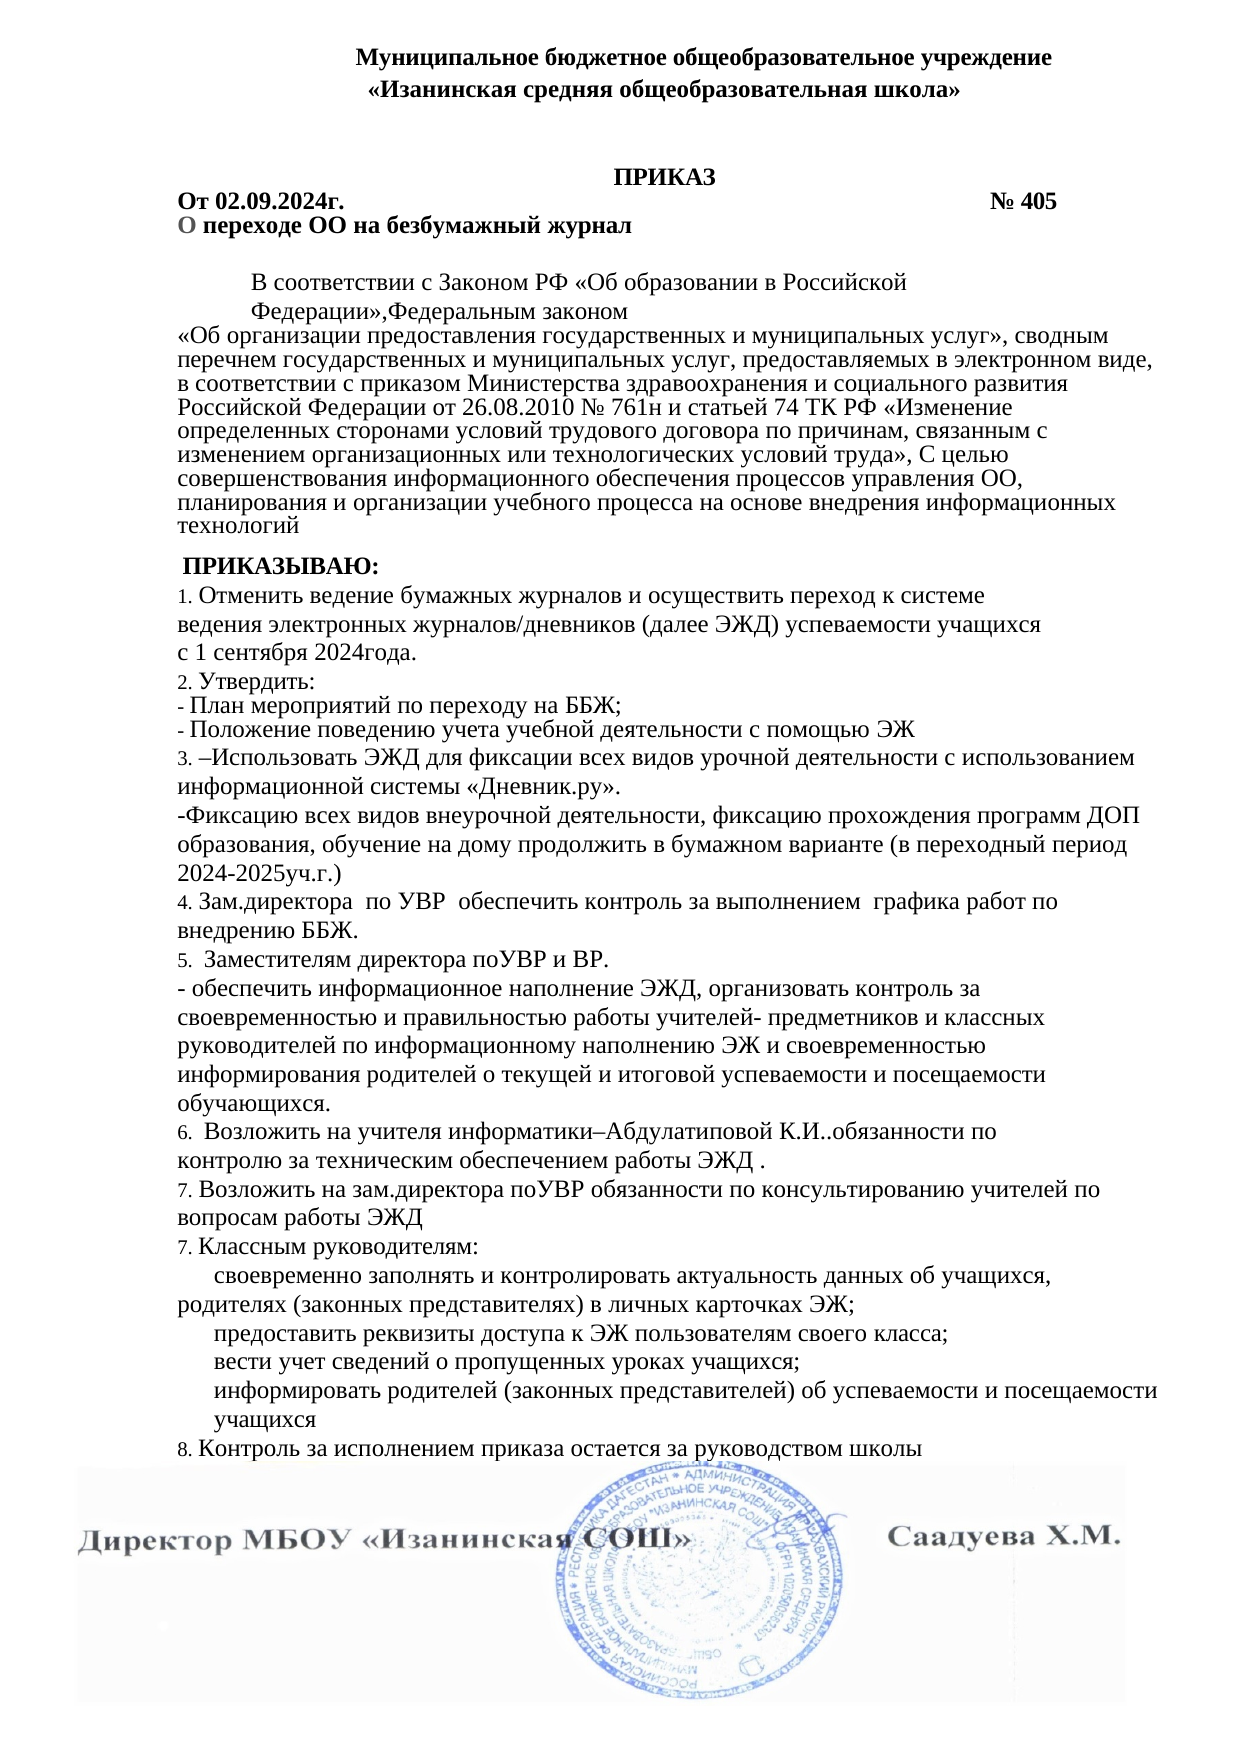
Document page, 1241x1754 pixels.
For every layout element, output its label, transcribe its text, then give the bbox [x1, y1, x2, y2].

picture [73, 1461, 1127, 1706]
text В соответствии с Законом РФ «Об образовании в Российской Федерации»,Федеральным законом [251, 267, 1166, 325]
list своевременно заполнять и контролировать актуальность данных об учащихся, родителях (законных представителях) в личных карточках ЭЖ; [177, 1260, 1106, 1318]
list информировать родителей (законных представителей) об успеваемости и посещаемости учащихся [177, 1375, 1166, 1433]
text О переходе ОО на безбумажный журнал [177, 214, 1166, 238]
text От 02.09.2024г. № 405 [177, 190, 1166, 214]
list Контроль за исполнением приказа остается за руководством школы [177, 1433, 1166, 1462]
text ПРИКАЗ [187, 162, 1142, 190]
text ПРИКАЗЫВАЮ: [182, 551, 1166, 580]
list Заместителям директора поУВР и ВР. - обеспечить информационное наполнение ЭЖД, организовать контроль за своевременностью и правильностью работы учителей- предметников и классных руководителей по информационному наполнению ЭЖ и своевременностью информирования родителей о текущей и итоговой успеваемости и посещаемости обучающихся. [177, 944, 1087, 1117]
list Возложить на учителя информатики–Абдулатиповой К.И..обязанности по контролю за техническим обеспечением работы ЭЖД . [177, 1117, 1061, 1173]
list Классным руководителям: [177, 1231, 1166, 1260]
list вести учет сведений о пропущенных уроках учащихся; [177, 1346, 1166, 1375]
list Утвердить: [177, 666, 1166, 695]
text Муниципальное бюджетное общеобразовательное учреждение [241, 42, 1166, 71]
list Зам.директора по УВР обеспечить контроль за выполнением графика работ по внедрению ББЖ. [177, 886, 1071, 944]
list Отменить ведение бумажных журналов и осуществить переход к системе ведения электронных журналов/дневников (далее ЭЖД) успеваемости учащихся с 1 сентября 2024года. [177, 580, 1050, 666]
text «Изанинская средняя общеобразовательная школа» [187, 74, 1141, 103]
list –Использовать ЭЖД для фиксации всех видов урочной деятельности с использованием информационной системы «Дневник.ру». [177, 742, 1141, 800]
list План мероприятий по переходу на ББЖ; [177, 695, 1166, 719]
text «Об организации предоставления государственных и муниципальных услуг», сводным перечнем государственных и муниципальных услуг, предоставляемых в электронном виде, в соответствии с приказом Министерства здравоохранения и социального развития Российской Федерации от 26.08.2010 № 761н и статьей 74 ТК РФ «Изменение определенных сторонами условий трудового договора по причинам, связанным с изменением организационных или технологических условий труда», С целью совершенствования информационного обеспечения процессов управления ОО, планирования и организации учебного процесса на основе внедрения информационных технологий [177, 325, 1166, 538]
list Положение поведению учета учебной деятельности с помощью ЭЖ [177, 719, 1166, 742]
list Возложить на зам.директора поУВР обязанности по консультированию учителей по вопросам работы ЭЖД [177, 1174, 1113, 1231]
list предоставить реквизиты доступа к ЭЖ пользователям своего класса; [177, 1318, 1166, 1346]
text -Фиксацию всех видов внеурочной деятельности, фиксацию прохождения программ ДОП образования, обучение на дому продолжить в бумажном варианте (в переходный период 2024-2025уч.г.) [177, 800, 1166, 886]
